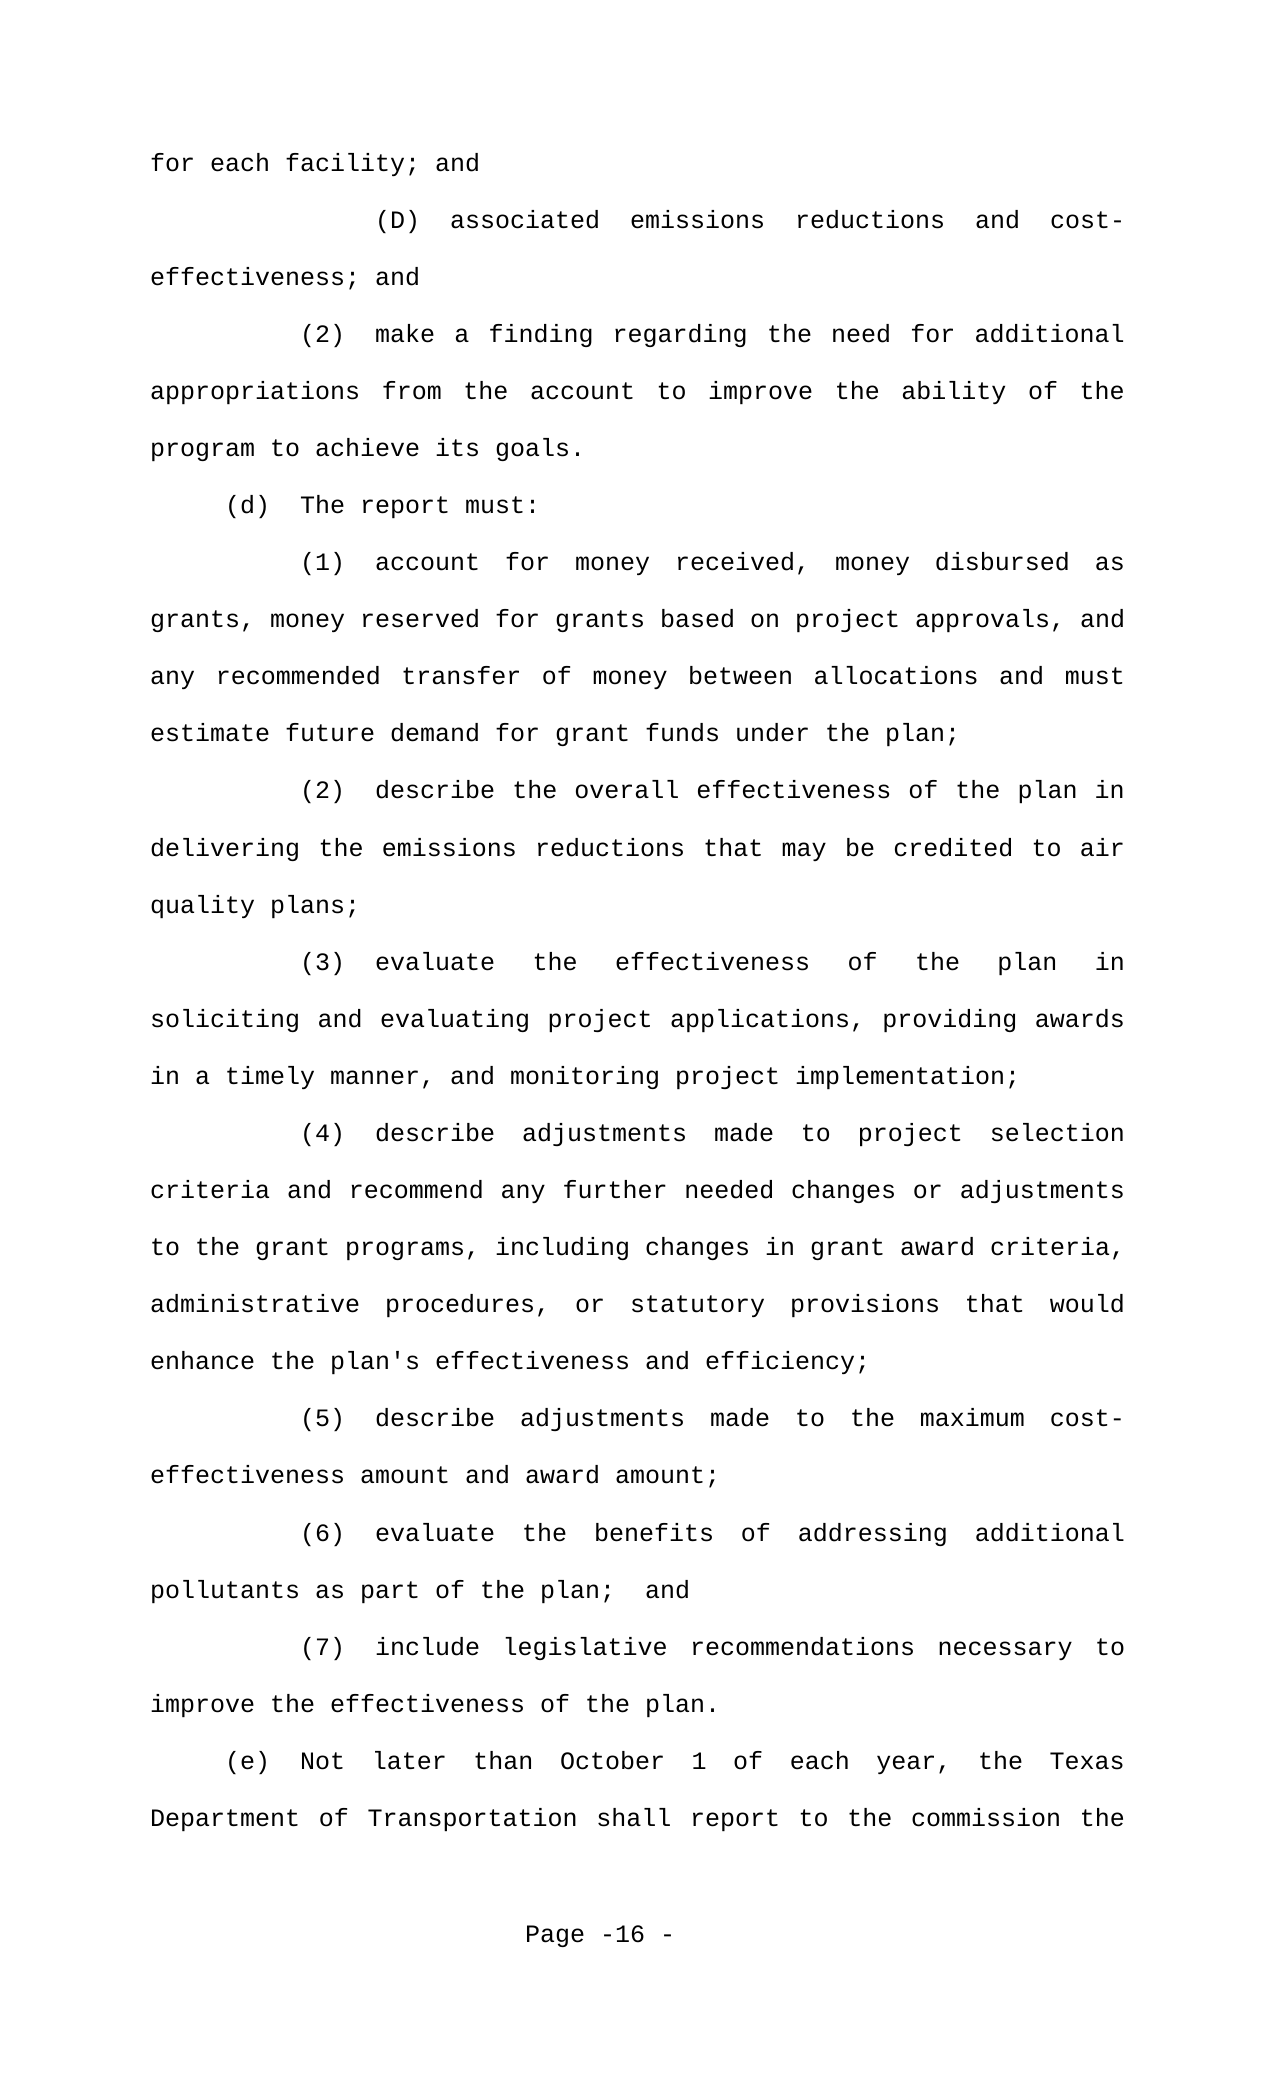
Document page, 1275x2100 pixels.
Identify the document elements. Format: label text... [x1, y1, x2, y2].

text (7) include legislative recommendations necessary to improve the effectiveness of the plan. [150, 1634, 1125, 1720]
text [150, 150, 1125, 178]
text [150, 1748, 1125, 1834]
text (D) associated emissions reductions and cost-effectiveness; and [150, 207, 1125, 293]
text (1) account for money received, money disbursed as grants, money reserved for grants based on project approvals, and any recommended transfer of money between allocations and must estimate future demand for grant funds under the plan; [150, 549, 1125, 749]
text (2) make a finding regarding the need for additional appropriations from the account to improve the ability of the program to achieve its goals. [150, 321, 1125, 464]
text (2) describe the overall effectiveness of the plan in delivering the emissions reductions that may be credited to air quality plans; [150, 778, 1125, 921]
text (3) evaluate the effectiveness of the plan in soliciting and evaluating project applications, providing awards in a timely manner, and monitoring project implementation; [150, 949, 1125, 1092]
text (4) describe adjustments made to project selection criteria and recommend any further needed changes or adjustments to the grant programs, including changes in grant award criteria, administrative procedures, or statutory provisions that would enhance the plan's effectiveness and efficiency; [150, 1120, 1125, 1377]
text (d) The report must: [150, 492, 1125, 521]
text (6) evaluate the benefits of addressing additional pollutants as part of the plan; and [150, 1520, 1125, 1606]
text (5) describe adjustments made to the maximum cost-effectiveness amount and award amount; [150, 1406, 1125, 1491]
